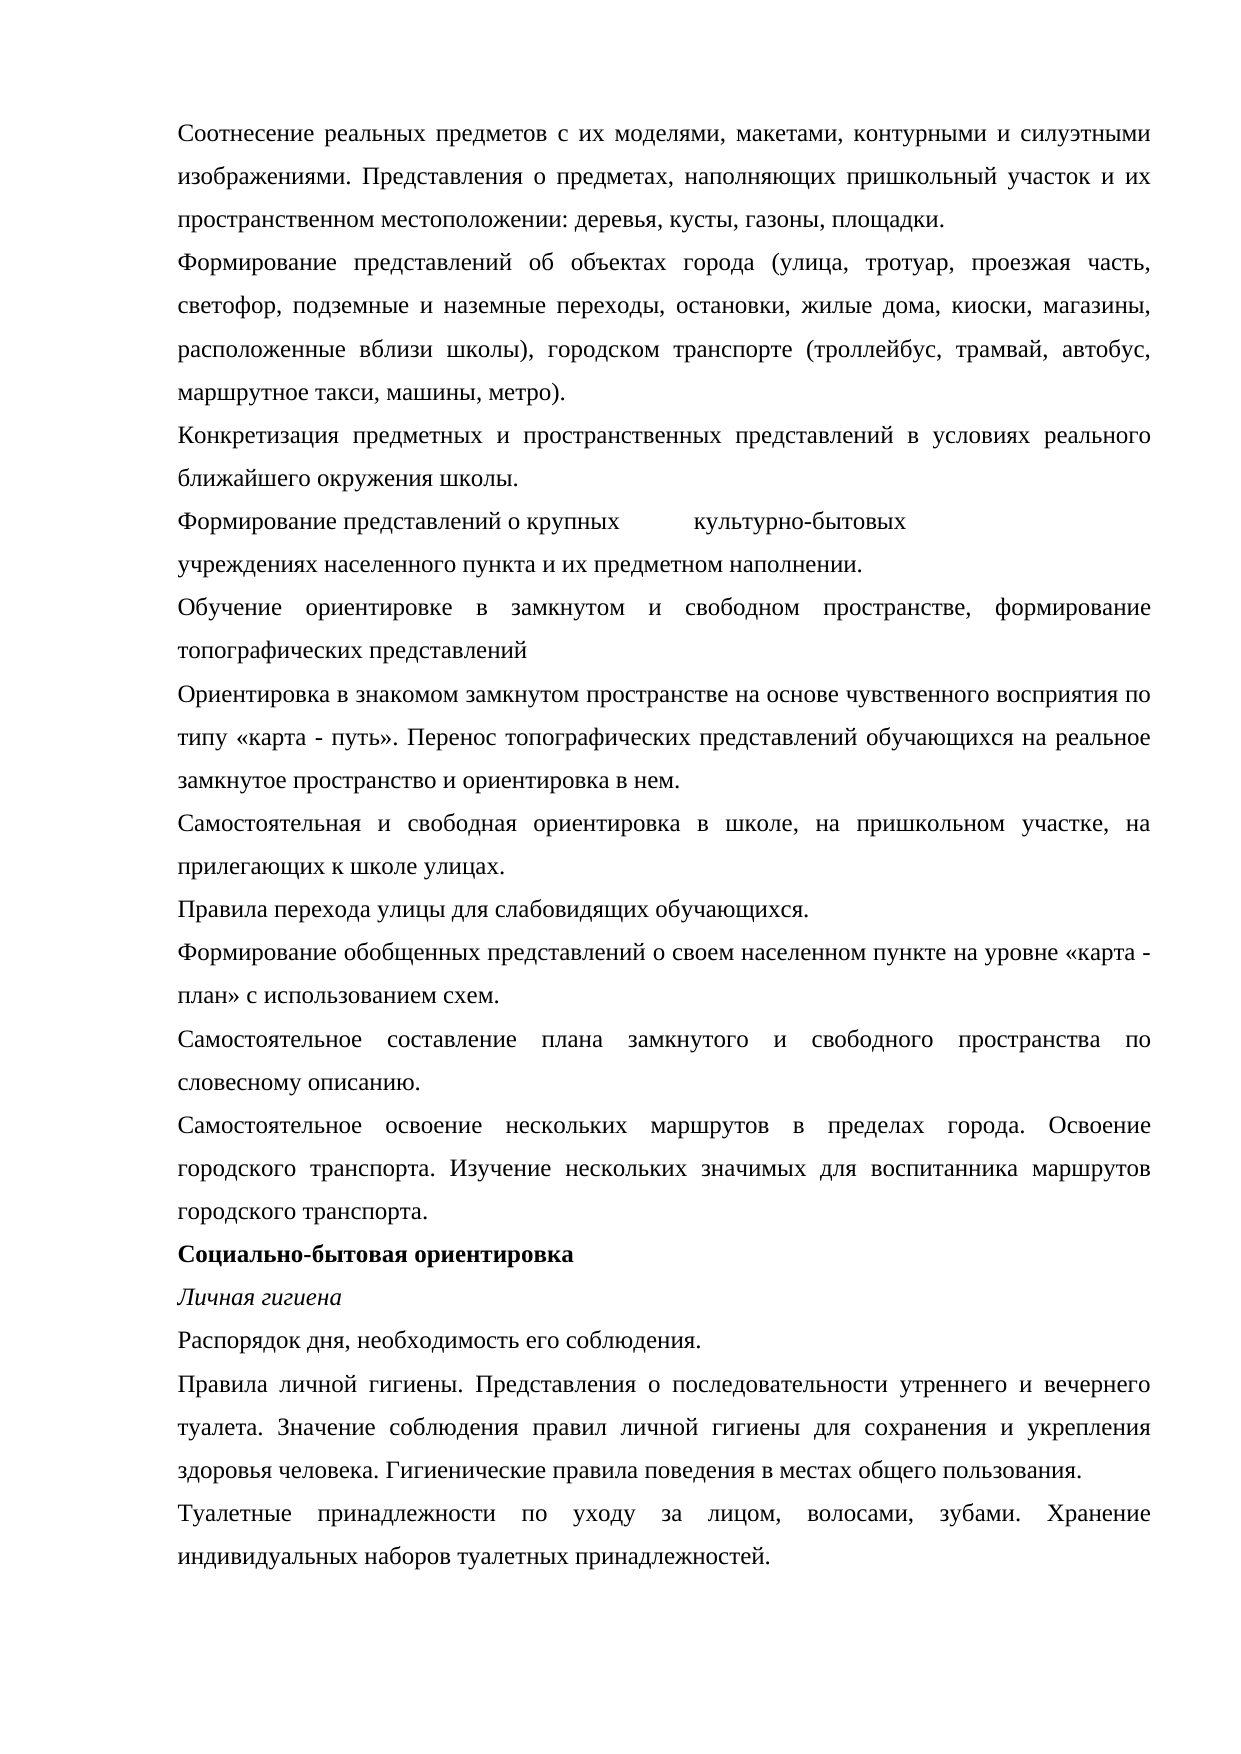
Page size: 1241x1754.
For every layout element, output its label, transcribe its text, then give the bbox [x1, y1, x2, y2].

text Туалетные принадлежности по уходу за лицом, волосами, зубами. Хранение индивидуальных наборов туалетных принадлежностей. [177, 1498, 1152, 1570]
text Социально-бытовая ориентировка [177, 1239, 1152, 1268]
text Самостоятельное освоение нескольких маршрутов в пределах города. Освоение городского транспорта. Изучение нескольких значимых для воспитанника маршрутов городского транспорта. [177, 1110, 1152, 1225]
text Распорядок дня, необходимость его соблюдения. [177, 1326, 1152, 1354]
text Обучение ориентировке в замкнутом и свободном пространстве, формирование топографических представлений [177, 592, 1152, 664]
text Самостоятельное составление плана замкнутого и свободного пространства по словесному описанию. [177, 1024, 1152, 1096]
text Ориентировка в знакомом замкнутом пространстве на основе чувственного восприятия по типу «карта - путь». Перенос топографических представлений обучающихся на реальное замкнутое пространство и ориентировка в нем. [177, 679, 1152, 794]
text Конкретизация предметных и пространственных представлений в условиях реального ближайшего окружения школы. [177, 420, 1152, 492]
text Правила личной гигиены. Представления о последовательности утреннего и вечернего туалета. Значение соблюдения правил личной гигиены для сохранения и укрепления здоровья человека. Гигиенические правила поведения в местах общего пользования. [177, 1369, 1152, 1484]
text Формирование представлений об объектах города (улица, тротуар, проезжая часть, светофор, подземные и наземные переходы, остановки, жилые дома, киоски, магазины, расположенные вблизи школы), городском транспорте (троллейбус, трамвай, автобус, маршрутное такси, машины, метро). [177, 247, 1152, 406]
text Формирование представлений о крупных культурно-бытовых [177, 506, 1152, 535]
text учреждениях населенного пункта и их предметном наполнении. [177, 549, 1152, 578]
text Личная гигиена [177, 1282, 1152, 1311]
text Самостоятельная и свободная ориентировка в школе, на пришкольном участке, на прилегающих к школе улицах. [177, 808, 1152, 880]
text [177, 118, 1152, 233]
text Формирование обобщенных представлений о своем населенном пункте на уровне «карта - план» с использованием схем. [177, 937, 1152, 1009]
text Правила перехода улицы для слабовидящих обучающихся. [177, 894, 1152, 923]
